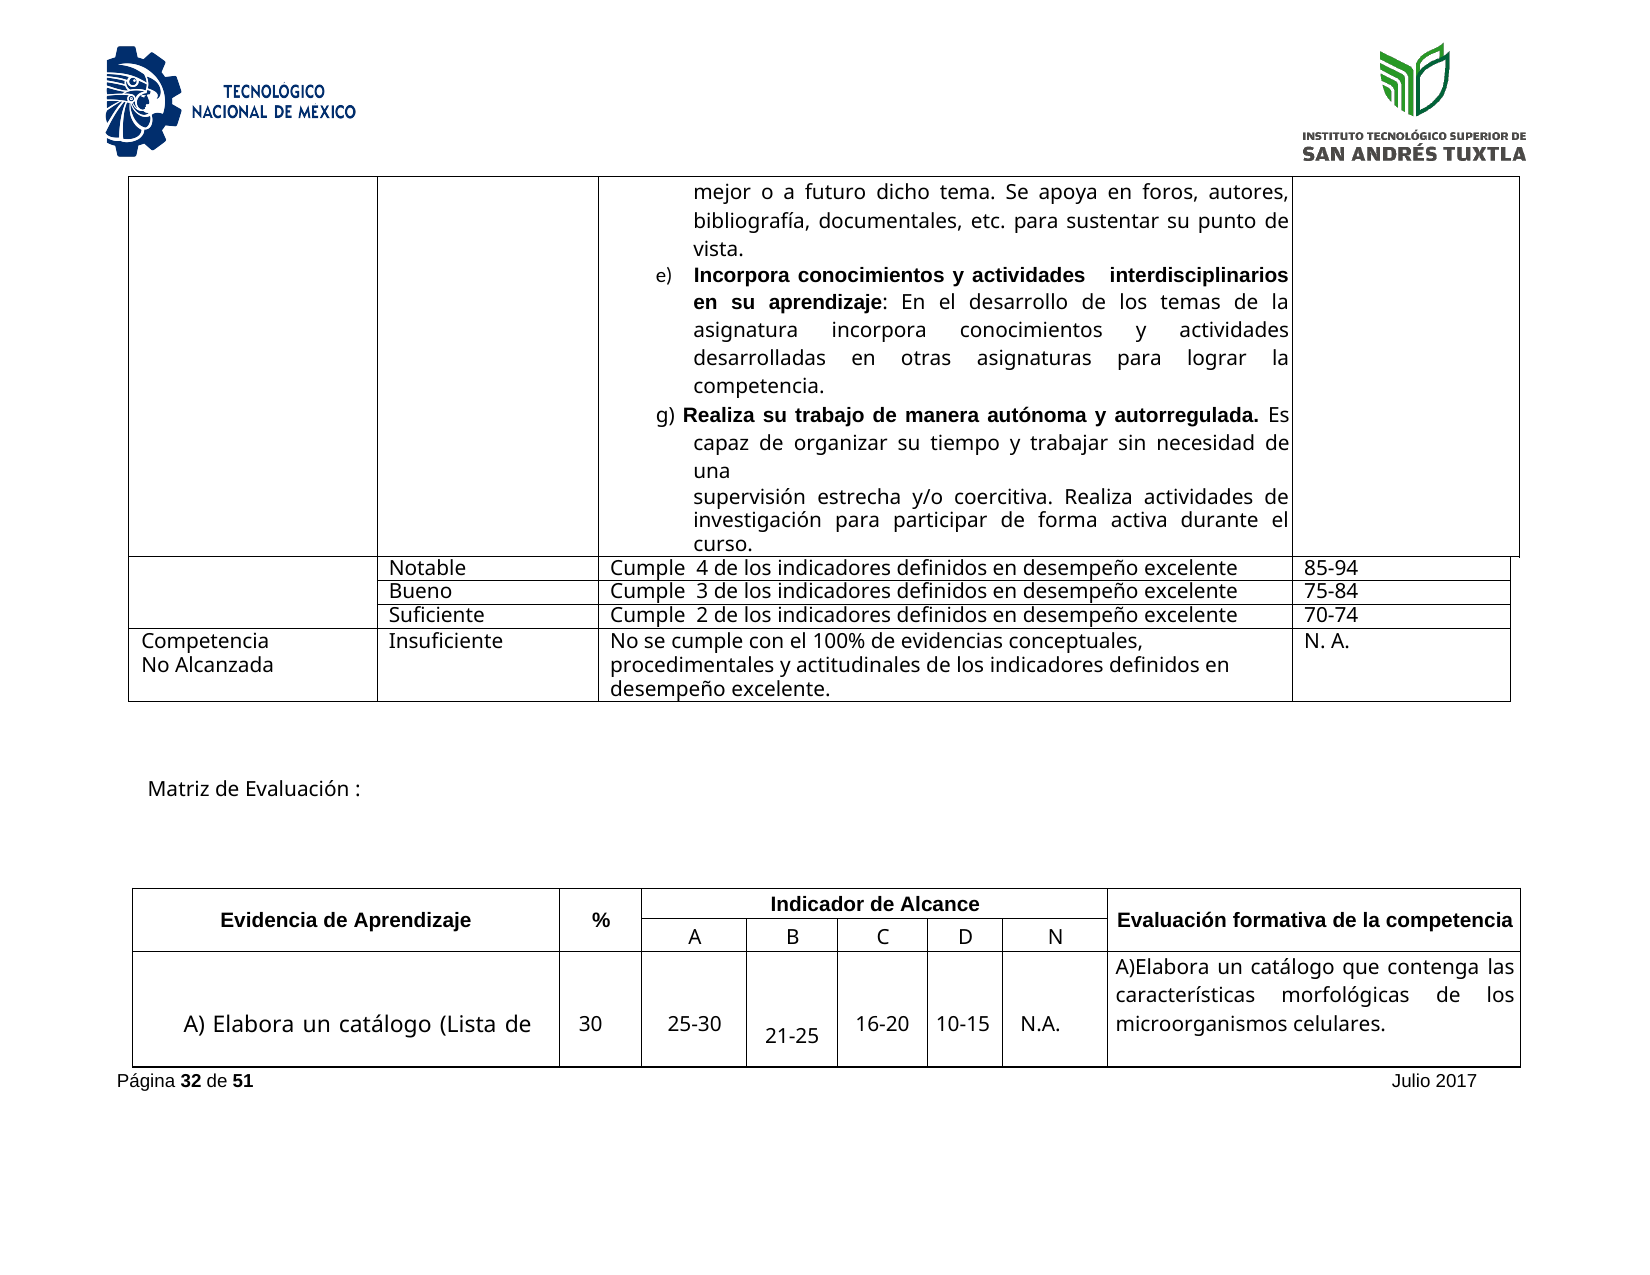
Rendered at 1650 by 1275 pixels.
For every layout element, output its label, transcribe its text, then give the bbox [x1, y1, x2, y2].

table_header Evidencia de Aprendizaje [133, 889, 559, 951]
table_cell 85-94 [1293, 557, 1510, 580]
table_header [1293, 177, 1519, 556]
table_cell [1511, 604, 1519, 628]
table_cell Cumple 2 de los indicadores definidos en desempeño excelente [599, 605, 1292, 628]
table_cell Notable [378, 557, 598, 580]
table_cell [1108, 952, 1520, 1066]
table_cell 25-30 [642, 952, 746, 1066]
table_cell N [1003, 919, 1107, 951]
table_cell Competencia No Alcanzada [129, 629, 377, 701]
table_header [378, 177, 598, 556]
table_cell Cumple 3 de los indicadores definidos en desempeño excelente [599, 581, 1292, 604]
table_cell 30 [560, 952, 641, 1066]
table_header [129, 177, 377, 556]
picture [96, 42, 365, 161]
table_cell [1511, 557, 1519, 580]
table_header Evaluación formativa de la competencia [1108, 889, 1520, 951]
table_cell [133, 952, 559, 1066]
table_cell 70-74 [1293, 605, 1510, 628]
table_cell 21-25 [747, 952, 837, 1066]
table_cell Bueno [378, 581, 598, 604]
table_header % [560, 889, 641, 951]
table_cell A [642, 919, 746, 951]
table_cell [1511, 628, 1519, 701]
table_cell C [838, 919, 927, 951]
table_cell 75-84 [1293, 581, 1510, 604]
table_cell [129, 557, 377, 628]
text Matriz de Evaluación : [147, 774, 1554, 803]
table_cell Suficiente [378, 605, 598, 628]
table_cell B [747, 919, 837, 951]
picture [1303, 42, 1526, 161]
table_cell N.A. [1003, 952, 1107, 1066]
table_cell Cumple 4 de los indicadores definidos en desempeño excelente [599, 557, 1292, 580]
table_cell Insuficiente [378, 629, 598, 701]
table_cell 10-15 [928, 952, 1002, 1066]
table_cell D [928, 919, 1002, 951]
table_header mejor o a futuro dicho tema. Se apoya en foros, autores, bibliografía, documentales, etc. para sustentar su punto de vista. e) Incorpora conocimientos y actividades interdisciplinarios en su aprendizaje: En el desarrollo de los temas de la asignatura incorpora conocimientos y actividades desarrolladas en otras asignaturas para lograr la competencia. g) Realiza su trabajo de manera autónoma y autorregulada. Es capaz de organizar su tiempo y trabajar sin necesidad de una supervisión estrecha y/o coercitiva. Realiza actividades de investigación para participar de forma activa durante el curso. [599, 177, 1292, 556]
table_header Indicador de Alcance [642, 889, 1107, 918]
table_cell No se cumple con el 100% de evidencias conceptuales, procedimentales y actitudinales de los indicadores definidos en desempeño excelente. [599, 629, 1292, 701]
table_cell [1511, 580, 1519, 604]
table_cell 16-20 [838, 952, 927, 1066]
table_cell N. A. [1293, 629, 1510, 701]
